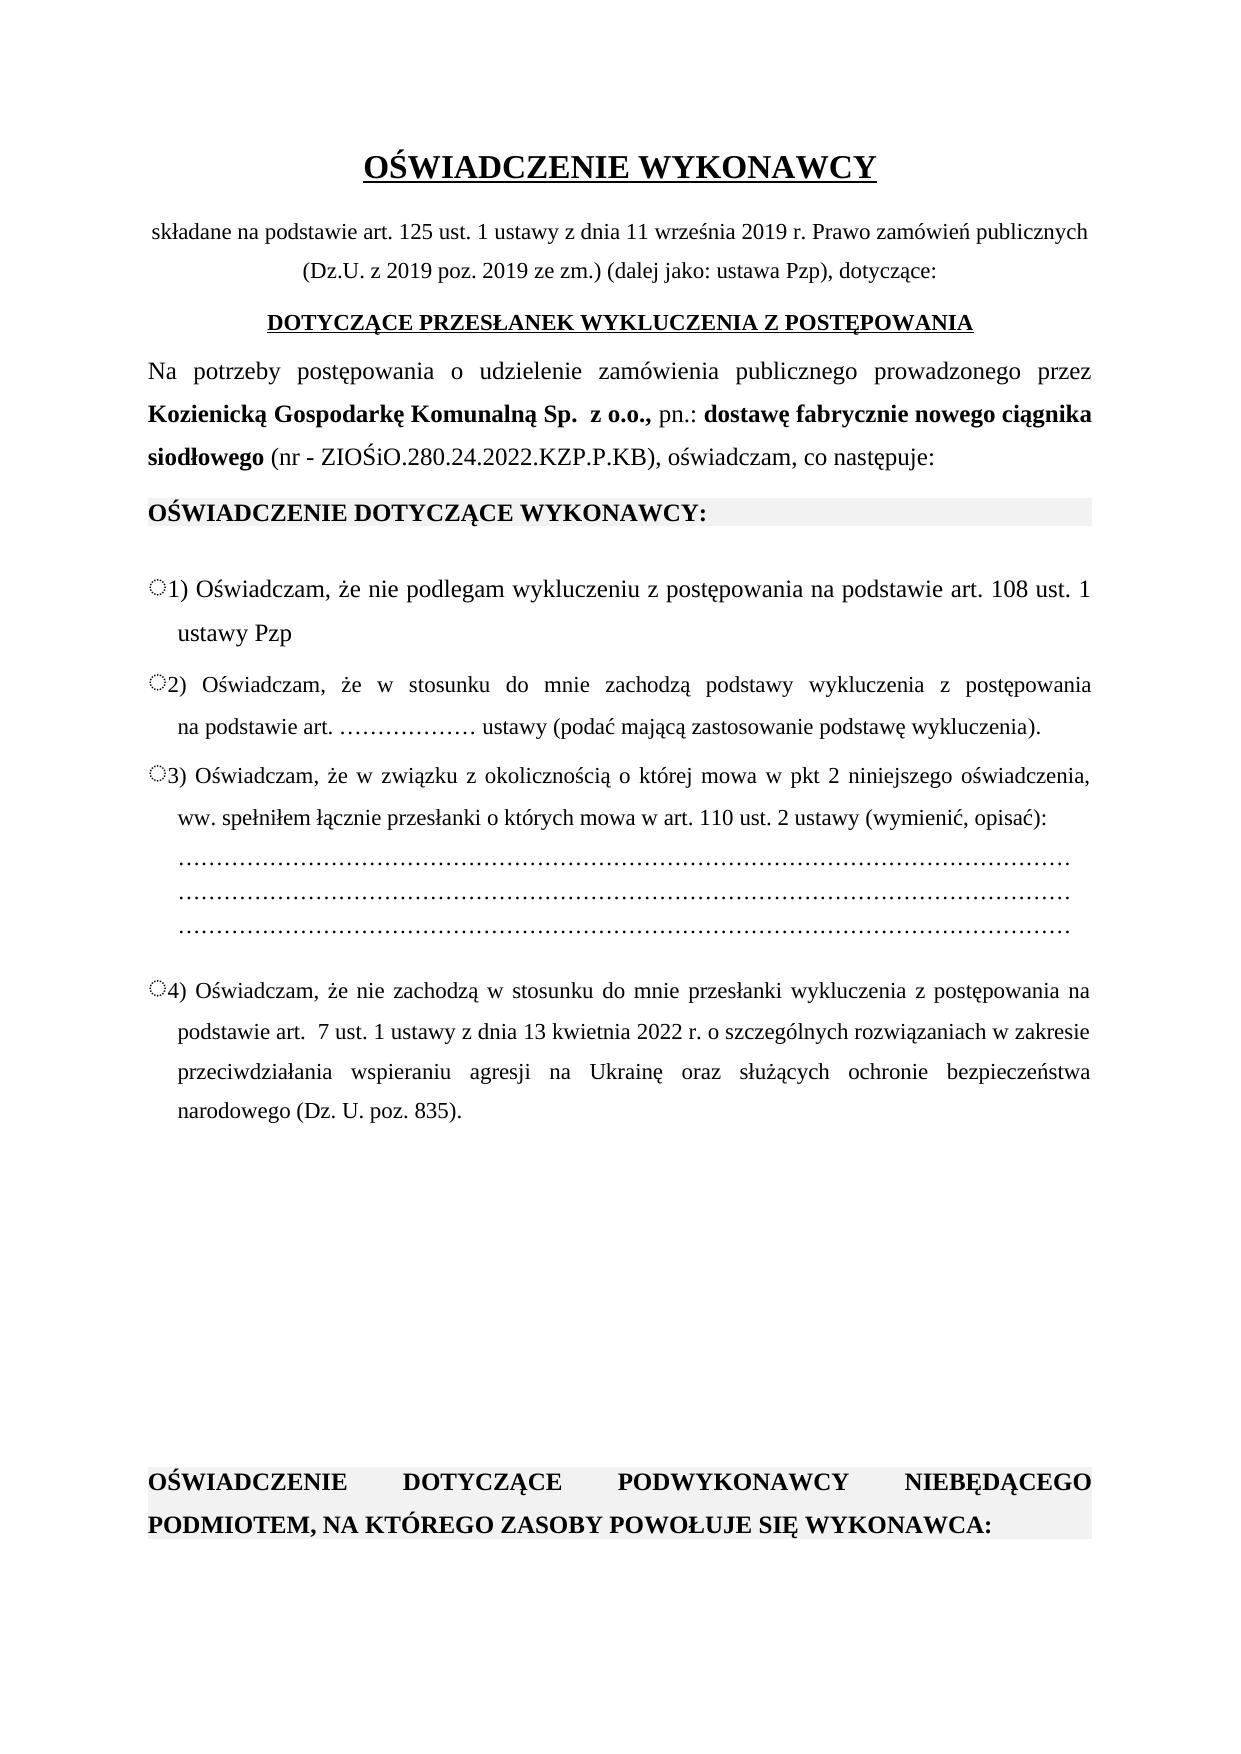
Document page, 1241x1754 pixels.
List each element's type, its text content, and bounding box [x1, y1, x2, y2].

text składane na podstawie art. 125 ust. 1 ustawy z dnia 11 września 2019 r. Prawo zamówień publicznych (Dz.U. z 2019 poz. 2019 ze zm.) (dalej jako: ustawa Pzp), dotyczące: [148, 218, 1092, 283]
list 󠄘1) Oświadczam, że nie podlegam wykluczeniu z postępowania na podstawie art. 108 ust. 1 ustawy Pzp [148, 566, 1092, 647]
text 󠄘2) Oświadczam, że w stosunku do mnie zachodzą podstawy wykluczenia z postępowania na podstawie art. ……………… ustawy (podać mającą zastosowanie podstawę wykluczenia). [148, 662, 1092, 739]
text DOTYCZĄCE PRZESŁANEK WYKLUCZENIA Z POSTĘPOWANIA [148, 309, 1092, 336]
text OŚWIADCZENIE WYKONAWCY [148, 148, 1092, 186]
text Na potrzeby postępowania o udzielenie zamówienia publicznego prowadzonego przez Kozienicką Gospodarkę Komunalną Sp. z o.o., pn.: dostawę fabrycznie nowego ciągnika siodłowego (nr - ZIOŚiO.280.24.2022.KZP.P.KB), oświadczam, co następuje: [148, 356, 1092, 471]
text 󠄘4) Oświadczam, że nie zachodzą w stosunku do mnie przesłanki wykluczenia z postępowania na podstawie art. 7 ust. 1 ustawy z dnia 13 kwietnia 2022 r. o szczególnych rozwiązaniach w zakresie przeciwdziałania wspieraniu agresji na Ukrainę oraz służących ochronie bezpieczeństwa narodowego (Dz. U. poz. 835). [148, 967, 1092, 1124]
text OŚWIADCZENIE DOTYCZĄCE PODWYKONAWCY NIEBĘDĄCEGO PODMIOTEM, NA KTÓREGO ZASOBY POWOŁUJE SIĘ WYKONAWCA: [148, 1467, 1092, 1539]
text 󠄘3) Oświadczam, że w związku z okolicznością o której mowa w pkt 2 niniejszego oświadczenia, ww. spełniłem łącznie przesłanki o których mowa w art. 110 ust. 2 ustawy (wymienić, opisać): [148, 753, 1092, 830]
text OŚWIADCZENIE DOTYCZĄCE WYKONAWCY: [148, 498, 1092, 526]
text ……………………………………………………………………………………………………………………………………………………………………………………………………………………………………………………………………………………………………………………… [177, 843, 1092, 938]
